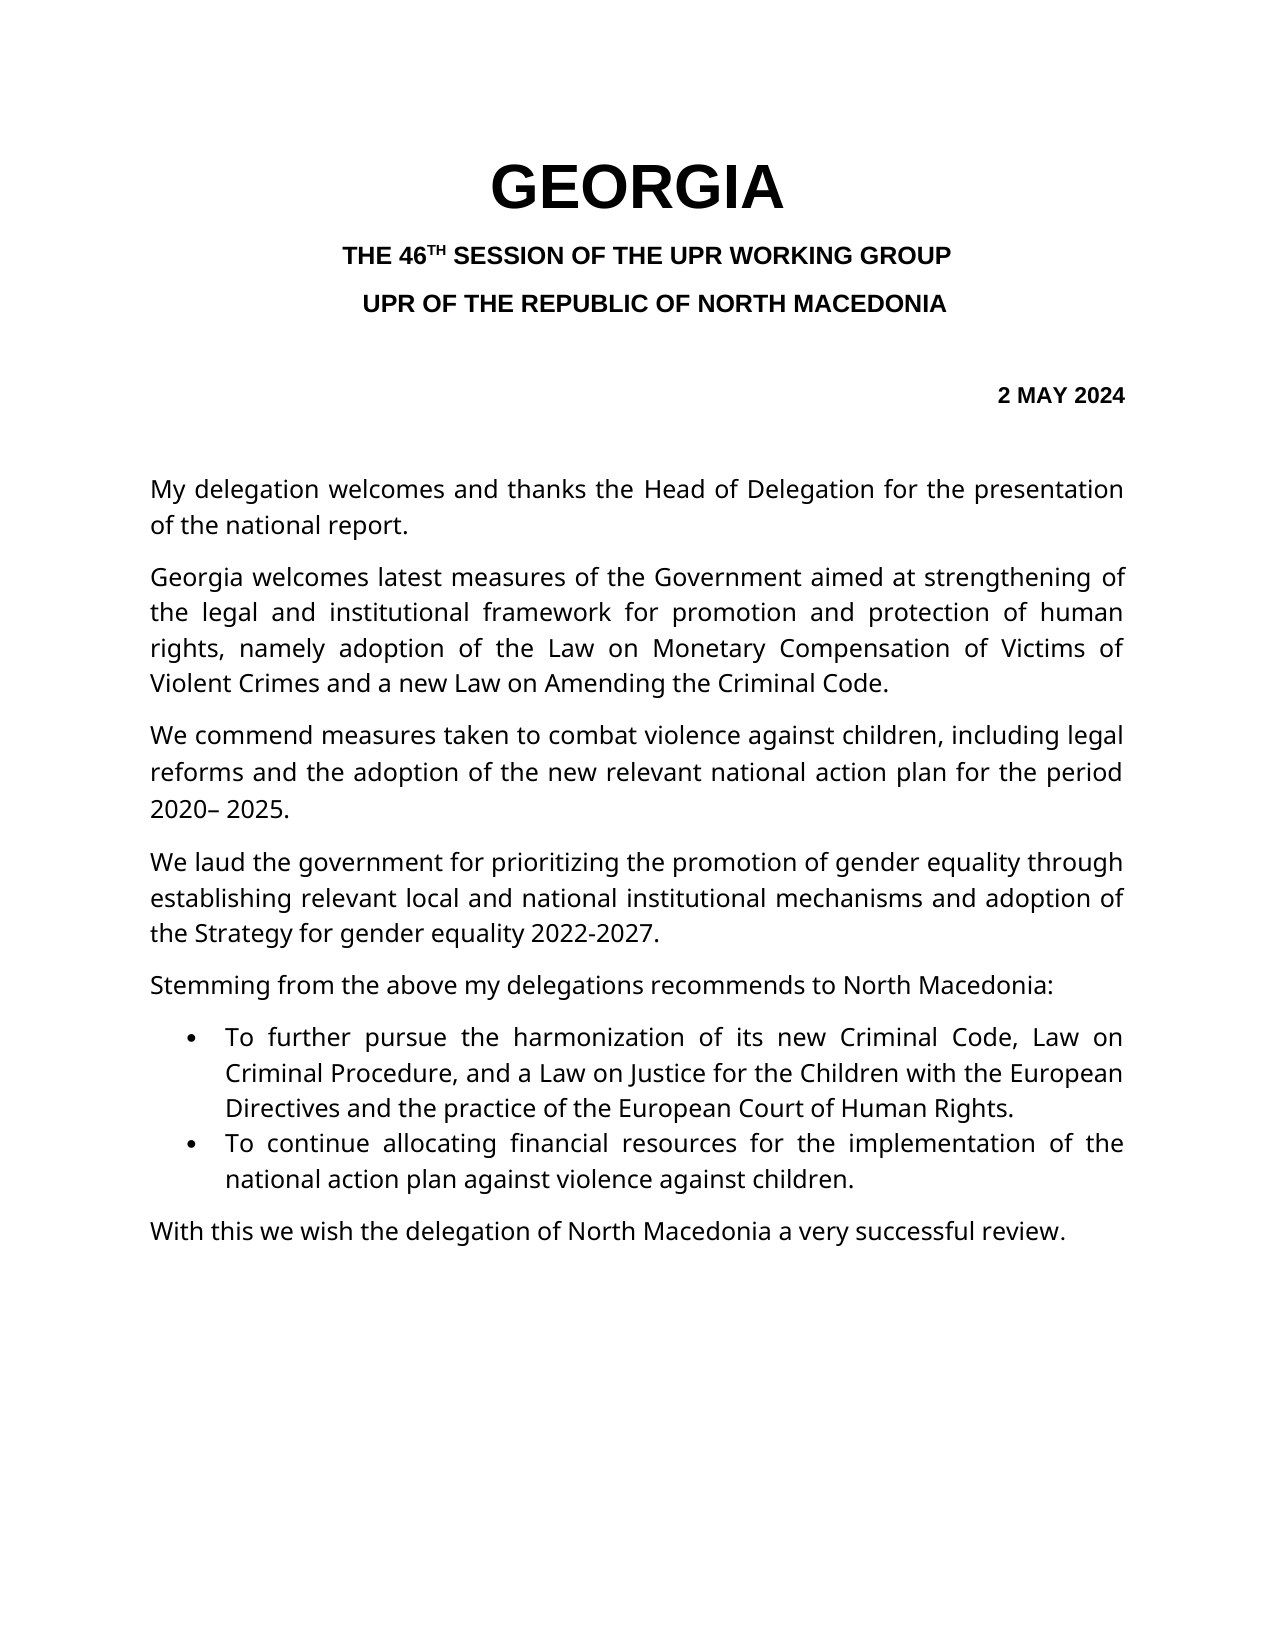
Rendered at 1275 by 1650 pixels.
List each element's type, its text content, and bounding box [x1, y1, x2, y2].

text THE 46TH session of the UPR Working group [169, 241, 1125, 270]
text With this we wish the delegation of North Macedonia a very successful review. [150, 1214, 1125, 1248]
text We commend measures taken to combat violence against children, including legal reforms and the adoption of the new relevant national action plan for the period 2020– 2025. [150, 718, 1125, 826]
text UPR OF THE REPUBLIC OF NORTH MACEDONIA [150, 289, 1125, 318]
text My delegation welcomes and thanks the Head of Delegation for the presentation of the national report. [150, 472, 1125, 542]
text Stemming from the above my delegations recommends to North Macedonia: [150, 968, 1125, 1002]
text 2 MAY 2024 [150, 382, 1125, 408]
list To further pursue the harmonization of its new Criminal Code, Law on Criminal Procedure, and a Law on Justice for the Children with the European Directives and the practice of the European Court of Human Rights. [187, 1020, 1125, 1125]
text GEORGIA [150, 150, 1125, 222]
text Georgia welcomes latest measures of the Government aimed at strengthening of the legal and institutional framework for promotion and protection of human rights, namely adoption of the Law on Monetary Compensation of Victims of Violent Crimes and a new Law on Amending the Criminal Code. [150, 559, 1125, 700]
list To continue allocating financial resources for the implementation of the national action plan against violence against children. [187, 1126, 1125, 1196]
text We laud the government for prioritizing the promotion of gender equality through establishing relevant local and national institutional mechanisms and adoption of the Strategy for gender equality 2022-2027. [150, 845, 1125, 950]
